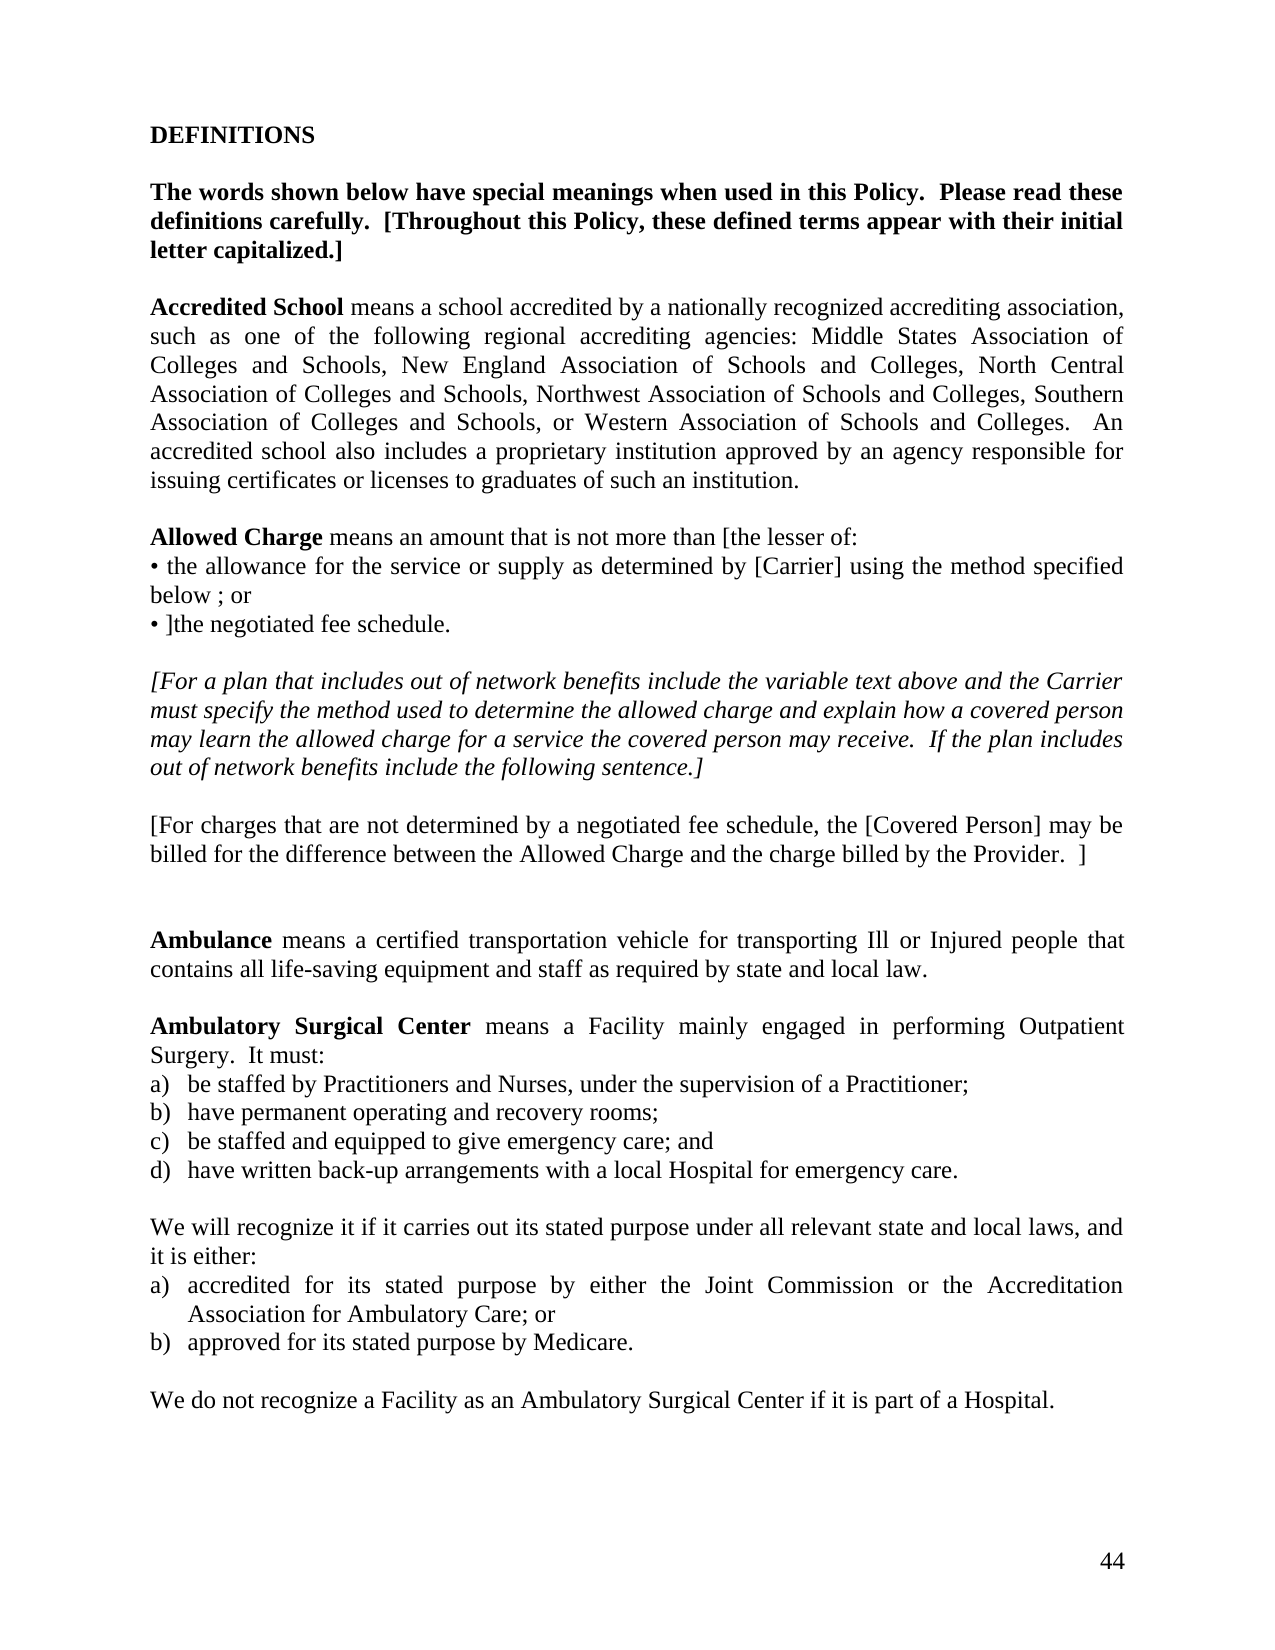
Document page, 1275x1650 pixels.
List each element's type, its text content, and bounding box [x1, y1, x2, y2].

text We will recognize it if it carries out its stated purpose under all relevant state and local laws, and it is either: [150, 1212, 1125, 1270]
list accredited for its stated purpose by either the Joint Commission or the Accreditation Association for Ambulatory Care; or [150, 1270, 1125, 1327]
text [For charges that are not determined by a negotiated fee schedule, the [Covered Person] may be billed for the difference between the Allowed Charge and the charge billed by the Provider. ] [150, 810, 1125, 867]
list approved for its stated purpose by Medicare. [150, 1327, 1125, 1356]
text We do not recognize a Facility as an if it is part of a Hospital. [150, 1385, 1125, 1414]
text [For a plan that includes out of network benefits include the variable text above and the Carrier must specify the method used to determine the allowed charge and explain how a covered person may learn the allowed charge for a service the covered person may receive. If the plan includes out of network benefits include the following sentence.] [150, 666, 1125, 781]
text Ambulatory Surgical Center means a Facility mainly engaged in performing Outpatient Surgery. It must: [150, 1011, 1125, 1069]
text • ]the negotiated fee schedule. [150, 609, 1125, 637]
list be staffed by Practitioners and Nurses, under the supervision of a Practitioner; [150, 1069, 1125, 1097]
text Accredited School means a school accredited by a nationally recognized accrediting association, such as one of the following regional accrediting agencies: Middle States Association of Colleges and Schools, New England Association of Schools and Colleges, North Central Association of Colleges and Schools, Northwest Association of Schools and Colleges, Southern Association of Colleges and Schools, or Western Association of Schools and Colleges. An accredited school also includes a proprietary institution approved by an agency responsible for issuing certificates or licenses to graduates of such an institution. [150, 292, 1125, 494]
text DEFINITIONS [150, 120, 1125, 149]
text Allowed Charge means an amount that is not more than [the lesser of: [150, 522, 1125, 551]
list be staffed and equipped to give emergency care; and [150, 1126, 1125, 1155]
text Ambulance means a certified transportation vehicle for transporting or Injured people that contains all life-saving equipment and staff as required by state and local law. [150, 925, 1125, 982]
text The words shown below have special meanings when used in this Policy. Please read these definitions carefully. [Throughout this Policy, these defined terms appear with their initial letter capitalized.] [150, 177, 1125, 264]
list have written back-up arrangements with a local Hospital for emergency care. [150, 1155, 1125, 1184]
list have permanent operating and recovery rooms; [150, 1097, 1125, 1126]
text • the allowance for the service or supply as determined by [Carrier] using the method specified below ; or [150, 551, 1125, 609]
